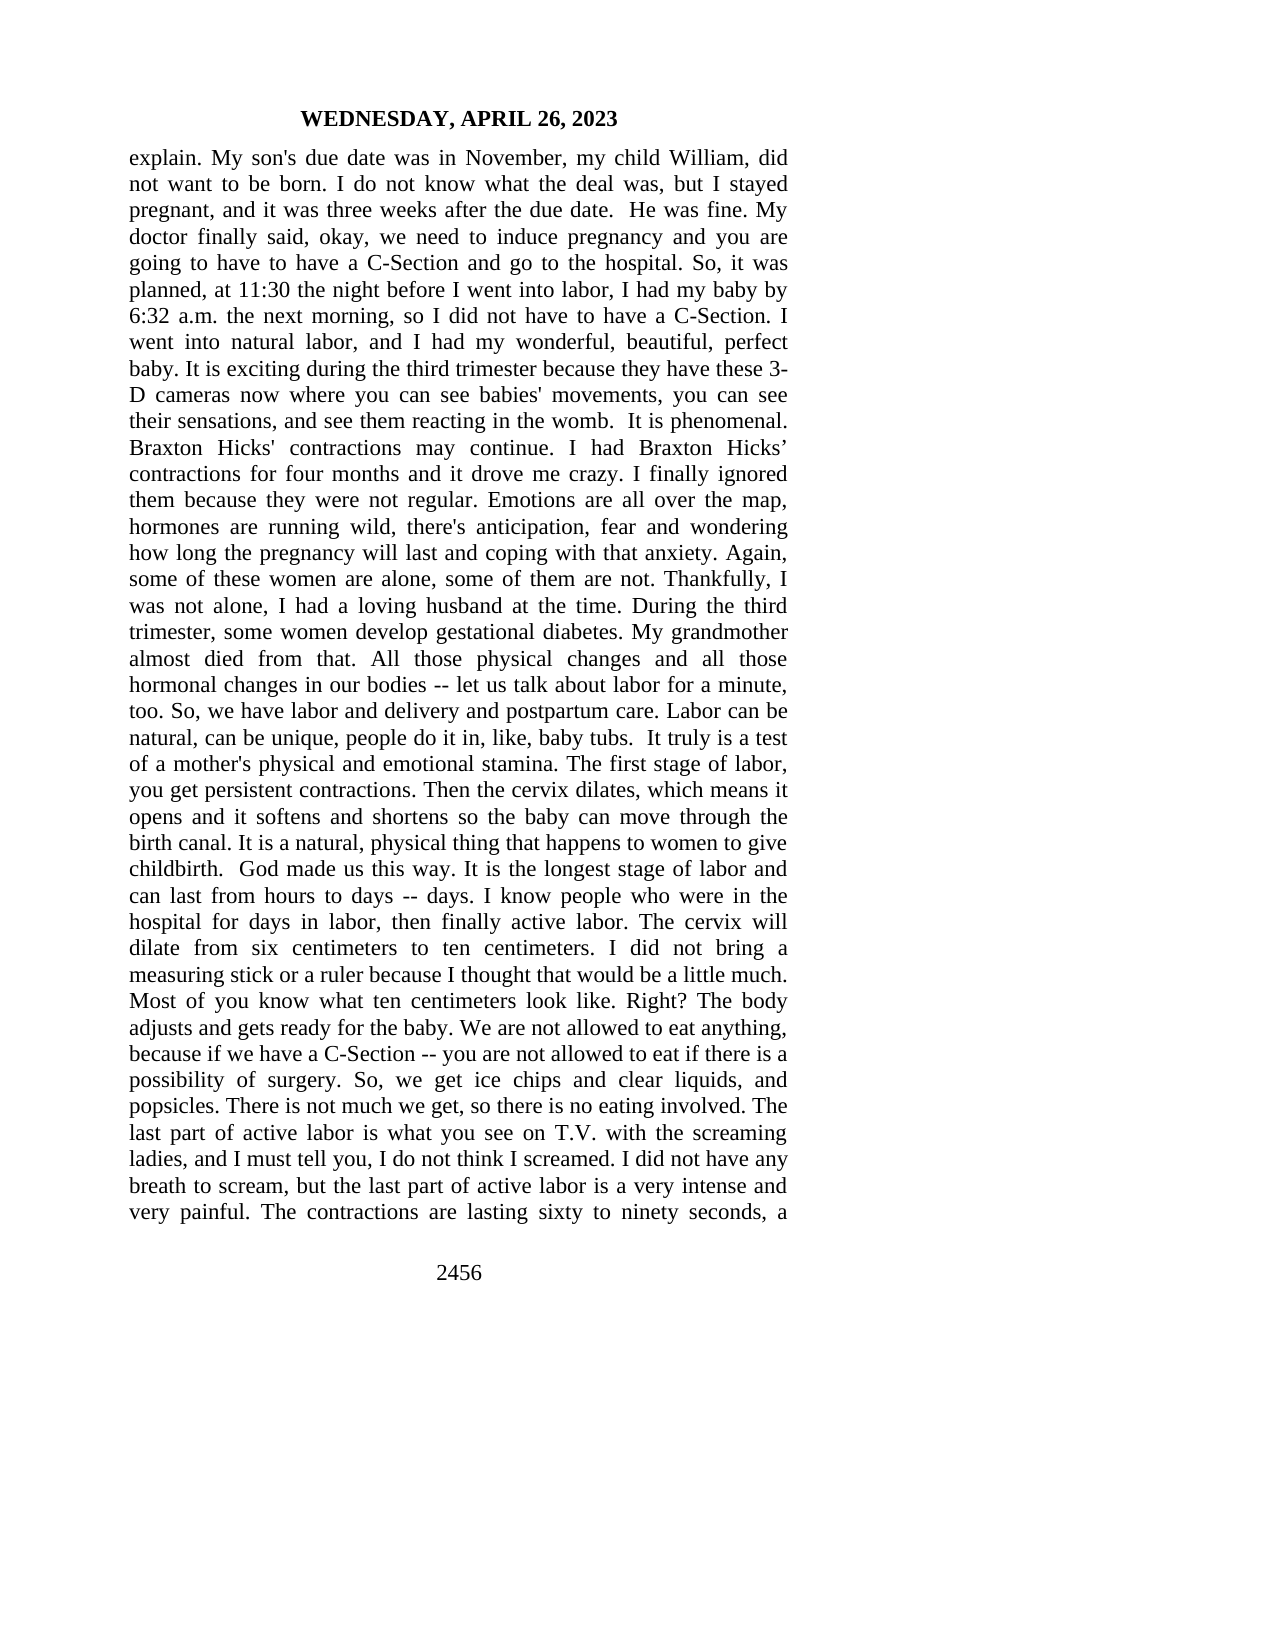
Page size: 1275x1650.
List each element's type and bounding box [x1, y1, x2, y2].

text [129, 144, 789, 1224]
